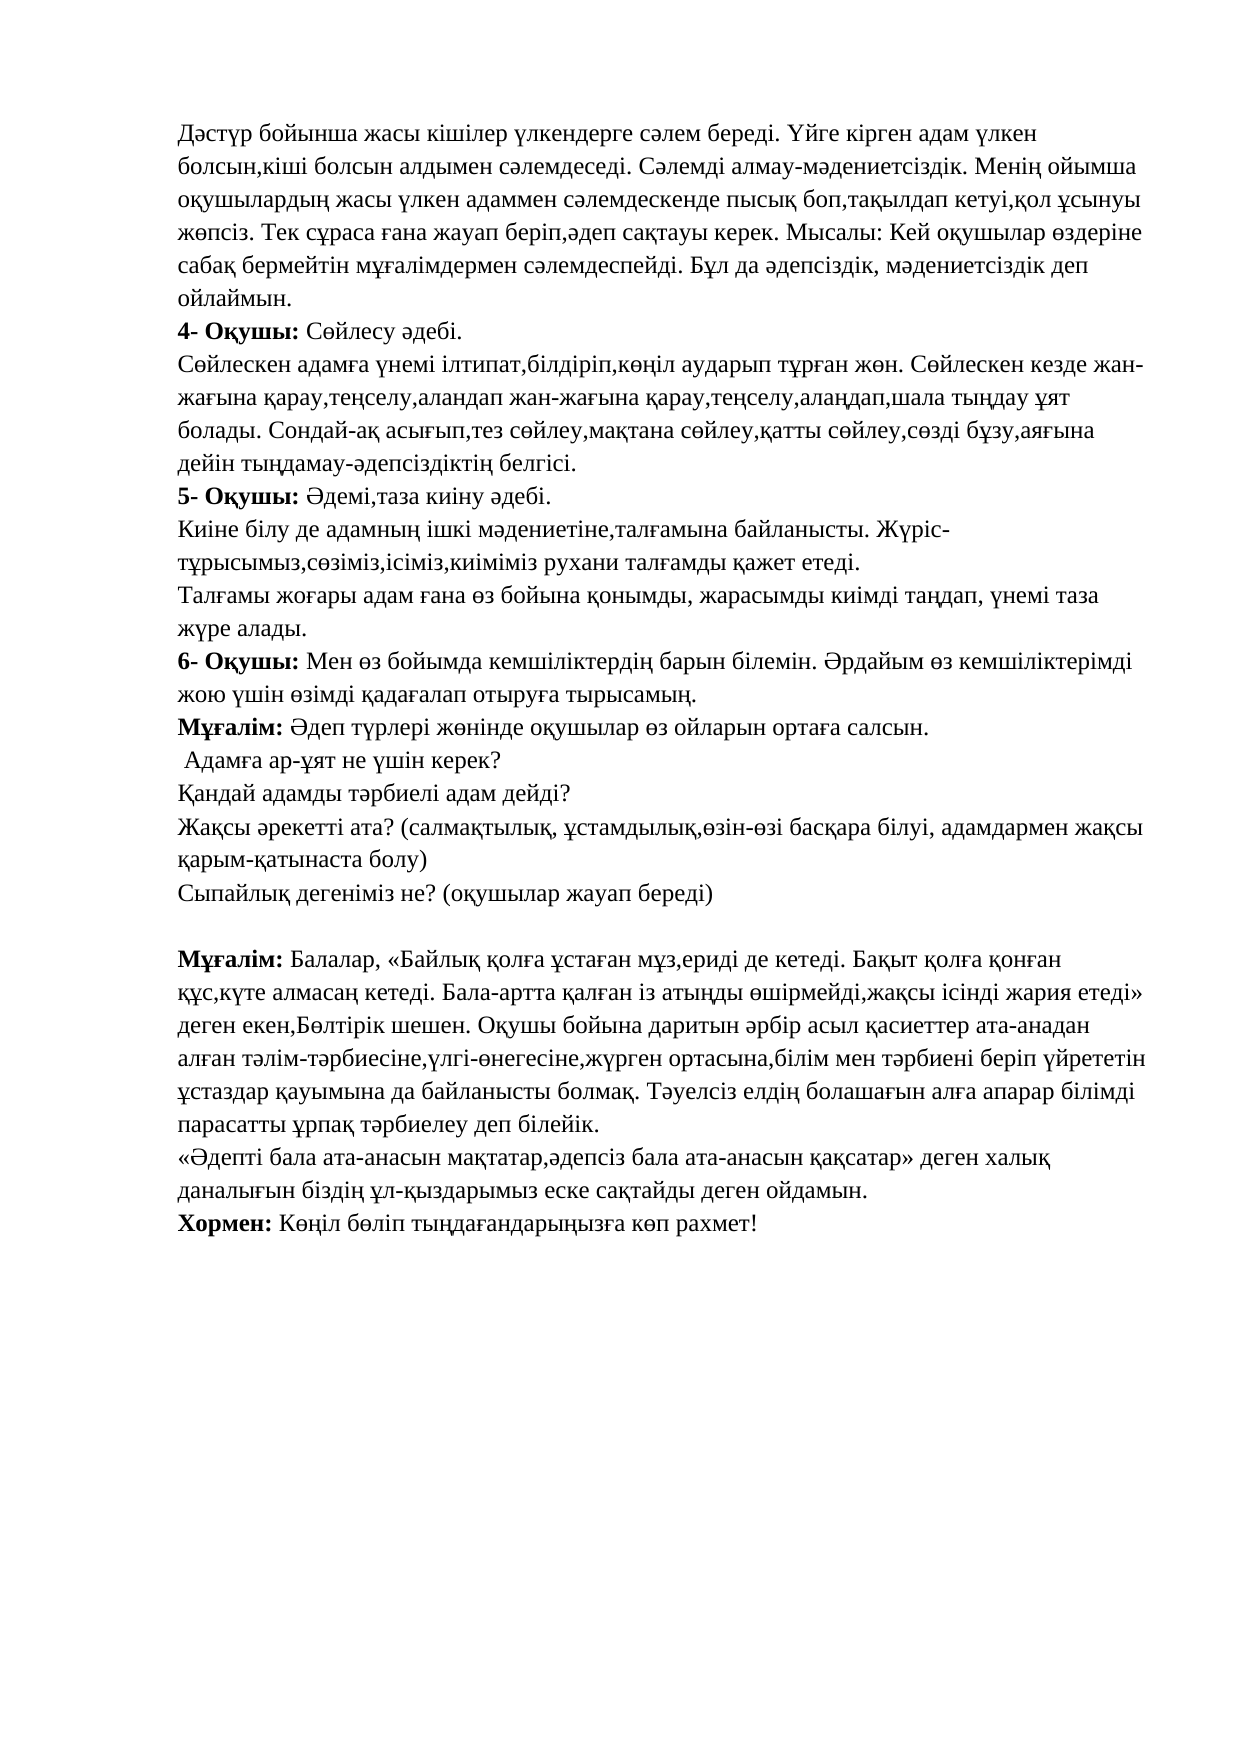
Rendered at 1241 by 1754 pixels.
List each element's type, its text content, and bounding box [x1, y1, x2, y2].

text 5- Оқушы: Әдемі,таза киіну әдебі. [177, 481, 1152, 510]
text Талғамы жоғары адам ғана өз бойына қонымды, жарасымды киімді таңдап, үнемі таза жүре алады. [177, 580, 1152, 642]
text Адамға ар-ұят не үшін керек? [177, 746, 1152, 774]
text 4- Оқушы: Сөйлесу әдебі. [177, 316, 1152, 345]
text Дәстүр бойынша жасы кішілер үлкендерге сәлем береді. Үйге кірген адам үлкен болсын,кіші болсын алдымен сәлемдеседі. Сәлемді алмау-мәдениетсіздік. Менің ойымша оқушылардың жасы үлкен адаммен сәлемдескенде пысық боп,тақылдап кетуі,қол ұсынуы жөпсіз. Тек сұраса ғана жауап беріп,әдеп сақтауы керек. Мысалы: Кей оқушылар өздеріне сабақ бермейтін мұғалімдермен сәлемдеспейді. Бұл да әдепсіздік, мәдениетсіздік деп ойлаймын. [177, 118, 1152, 312]
text «Әдепті бала ата-анасын мақтатар,әдепсіз бала ата-анасын қақсатар» деген халық даналығын біздің ұл-қыздарымыз еске сақтайды деген ойдамын. [177, 1142, 1152, 1203]
text Киіне білу де адамның ішкі мәдениетіне,талғамына байланысты. Жүріс-тұрысымыз,сөзіміз,ісіміз,киіміміз рухани талғамды қажет етеді. [177, 514, 1152, 576]
text Сөйлескен адамға үнемі ілтипат,білдіріп,көңіл аударып тұрған жөн. Сөйлескен кезде жан-жағына қарау,теңселу,аландап жан-жағына қарау,теңселу,алаңдап,шала тыңдау ұят болады. Сондай-ақ асығып,тез сөйлеу,мақтана сөйлеу,қатты сөйлеу,сөзді бұзу,аяғына дейін тыңдамау-әдепсіздіктің белгісі. [177, 349, 1152, 477]
text Сыпайлық дегеніміз не? (оқушылар жауап береді) [177, 878, 1152, 906]
text Мұғалім: Балалар, «Байлық қолға ұстаған мұз,ериді де кетеді. Бақыт қолға қонған құс,күте алмасаң кетеді. Бала-артта қалған із атыңды өшірмейді,жақсы ісінді жария етеді» деген екен,Бөлтірік шешен. Оқушы бойына даритын әрбір асыл қасиеттер ата-анадан алған тәлім-тәрбиесіне,үлгі-өнегесіне,жүрген ортасына,білім мен тәрбиені беріп үйрететін ұстаздар қауымына да байланысты болмақ. Тәуелсіз елдің болашағын алға апарар білімді парасатты ұрпақ тәрбиелеу деп білейік. [177, 944, 1152, 1137]
text Жақсы әрекетті ата? (салмақтылық, ұстамдылық,өзін-өзі басқара білуі, адамдармен жақсы қарым-қатынаста болу) [177, 812, 1152, 873]
text 6- Оқушы: Мен өз бойымда кемшіліктердің барын білемін. Әрдайым өз кемшіліктерімді жою үшін өзімді қадағалап отыруға тырысамың. [177, 646, 1152, 708]
text Хормен: Көңіл бөліп тыңдағандарыңызға көп рахмет! [177, 1208, 1152, 1237]
text Мұғалім: Әдеп түрлері жөнінде оқушылар өз ойларын ортаға салсын. [177, 712, 1152, 741]
text Қандай адамды тәрбиелі адам дейді? [177, 778, 1152, 807]
